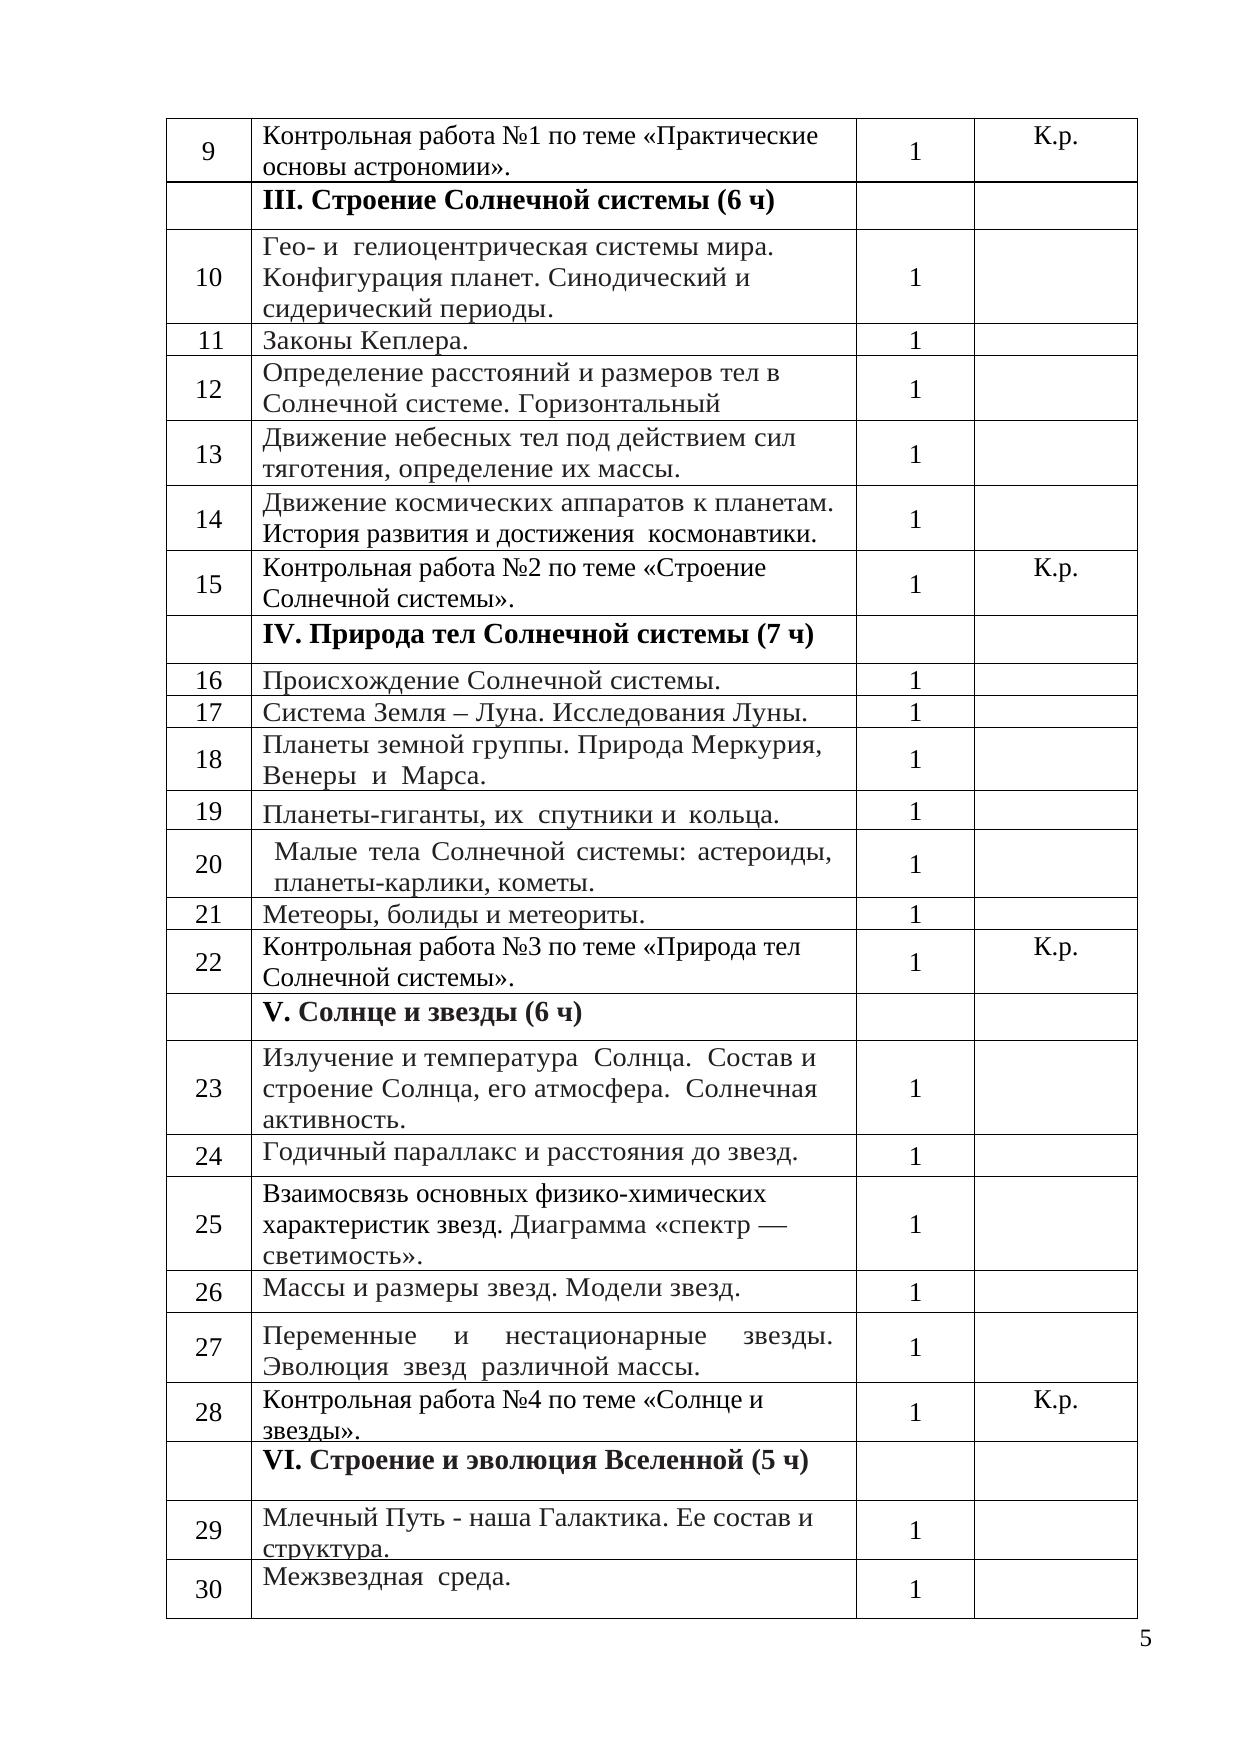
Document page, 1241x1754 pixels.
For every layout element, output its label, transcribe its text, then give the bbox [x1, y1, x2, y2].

table_cell Межзвездная среда. [252, 1560, 856, 1618]
table_cell 22 [167, 930, 251, 993]
table_cell 9 [167, 119, 251, 181]
table_cell Определение расстояний и размеров тел в Солнечной системе. Горизонтальный параллакс. [252, 356, 856, 420]
table_cell 1 [857, 1383, 974, 1441]
table_cell Контрольная работа №2 по теме «Строение Солнечной системы». [252, 551, 856, 615]
table_cell [975, 616, 1137, 663]
table_cell Массы и размеры звезд. Модели звезд. [252, 1271, 856, 1312]
table_cell [975, 1313, 1137, 1382]
table_cell [167, 183, 251, 229]
table_cell [975, 183, 1137, 229]
table_cell 1 [857, 1501, 974, 1559]
table_cell [975, 664, 1137, 695]
table_cell 1 [857, 1313, 974, 1382]
table_cell К.р. [975, 1383, 1137, 1441]
table_cell 10 [167, 230, 251, 323]
table_cell 1 [857, 898, 974, 929]
table_cell 28 [167, 1383, 251, 1441]
table_cell [857, 994, 974, 1040]
table_cell [975, 830, 1137, 897]
table_cell 1 [857, 728, 974, 790]
table_cell Контрольная работа №4 по теме «Солнце и звезды». [252, 1383, 856, 1441]
table_cell [975, 1560, 1137, 1618]
table_cell 20 [167, 830, 251, 897]
table_cell 14 [167, 486, 251, 550]
table_cell 18 [167, 728, 251, 790]
table_cell [857, 1442, 974, 1500]
table_cell 1 [857, 1135, 974, 1176]
table_cell 17 [167, 696, 251, 727]
table_cell [857, 183, 974, 229]
table_cell 1 [857, 696, 974, 727]
table_cell [975, 1041, 1137, 1134]
table_cell 1 [857, 664, 974, 695]
table_cell [167, 616, 251, 663]
table_cell 15 [167, 551, 251, 615]
table_cell Движение космических аппаратов к планетам. История развития и достижения космонавтики. [252, 486, 856, 550]
table_cell [975, 421, 1137, 485]
table_cell 1 [857, 1560, 974, 1618]
table_cell Переменные и нестационарные звезды. Эволюция звезд различной массы. [252, 1313, 856, 1382]
table_cell Планеты земной группы. Природа Меркурия, Венеры и Марса. [252, 728, 856, 790]
table_cell [975, 1135, 1137, 1176]
table_cell 12 [167, 356, 251, 420]
table_cell 26 [167, 1271, 251, 1312]
table_cell 27 [167, 1313, 251, 1382]
table_cell [975, 1271, 1137, 1312]
table_cell III. Строение Солнечной системы (6 ч) [252, 183, 856, 229]
table_cell Законы Кеплера. [252, 324, 856, 355]
table_cell [975, 486, 1137, 550]
table_cell Система Земля – Луна. Исследования Луны. [252, 696, 856, 727]
table_cell К.р. [975, 119, 1137, 181]
table_cell 25 [167, 1177, 251, 1270]
table_cell 1 [857, 119, 974, 181]
table_cell 13 [167, 421, 251, 485]
table_cell Годичный параллакс и расстояния до звезд. [252, 1135, 856, 1176]
table_cell [857, 616, 974, 663]
table_cell 1 [857, 830, 974, 897]
table_cell Контрольная работа №3 по теме «Природа тел Солнечной системы». [252, 930, 856, 993]
table_cell [975, 994, 1137, 1040]
table_cell 1 [857, 930, 974, 993]
table_cell 1 [857, 421, 974, 485]
table_cell [975, 324, 1137, 355]
table_cell [167, 994, 251, 1040]
table_cell [167, 1442, 251, 1500]
table_cell 21 [167, 898, 251, 929]
table_cell 24 [167, 1135, 251, 1176]
table_cell 19 [167, 791, 251, 829]
table_cell 1 [857, 1271, 974, 1312]
table_cell 1 [857, 1177, 974, 1270]
table_cell [975, 230, 1137, 323]
table_cell Метеоры, болиды и метеориты. [252, 898, 856, 929]
table_cell Гео- и гелиоцентрическая системы мира. Конфигурация планет. Синодический и сидерический периоды. [252, 230, 856, 323]
table_cell Малые тела Солнечной системы: астероиды, планеты-карлики, кометы. [252, 830, 856, 897]
table_cell 1 [857, 551, 974, 615]
table_cell 29 [167, 1501, 251, 1559]
table_cell [975, 898, 1137, 929]
table_cell [975, 696, 1137, 727]
table_cell 1 [857, 1041, 974, 1134]
table_cell 1 [857, 356, 974, 420]
table_cell Взаимосвязь основных физико-химических характеристик звезд. Диаграмма «спектр — светимость». [252, 1177, 856, 1270]
table_cell 11 [167, 324, 251, 355]
table_cell 1 [857, 324, 974, 355]
table_cell Излучение и температура Солнца. Состав и строение Солнца, его атмосфера. Солнечная активность. [252, 1041, 856, 1134]
table_cell [975, 791, 1137, 829]
table_cell 30 [167, 1560, 251, 1618]
table_cell [975, 356, 1137, 420]
table_cell [975, 1442, 1137, 1500]
table_cell Контрольная работа №1 по теме «Практические основы астрономии». [252, 119, 856, 181]
table_cell Происхождение Солнечной системы. [252, 664, 856, 695]
table_cell Движение небесных тел под действием сил тяготения, определение их массы. [252, 421, 856, 485]
table_cell К.р. [975, 930, 1137, 993]
table_cell Млечный Путь - наша Галактика. Ее состав и структура. [252, 1501, 856, 1559]
table_cell 1 [857, 230, 974, 323]
table_cell 16 [167, 664, 251, 695]
table_cell [975, 728, 1137, 790]
table_cell Планеты-гиганты, их спутники и кольца. [252, 791, 856, 829]
table_cell 1 [857, 791, 974, 829]
table_cell VI. Строение и эволюция Вселенной (5 ч) [252, 1442, 856, 1500]
table_cell 1 [857, 486, 974, 550]
table_cell IV. Природа тел Солнечной системы (7 ч) [252, 616, 856, 663]
table_cell [975, 1501, 1137, 1559]
table_cell К.р. [975, 551, 1137, 615]
table_cell 23 [167, 1041, 251, 1134]
table_cell V. Солнце и звезды (6 ч) [252, 994, 856, 1040]
table_cell [975, 1177, 1137, 1270]
